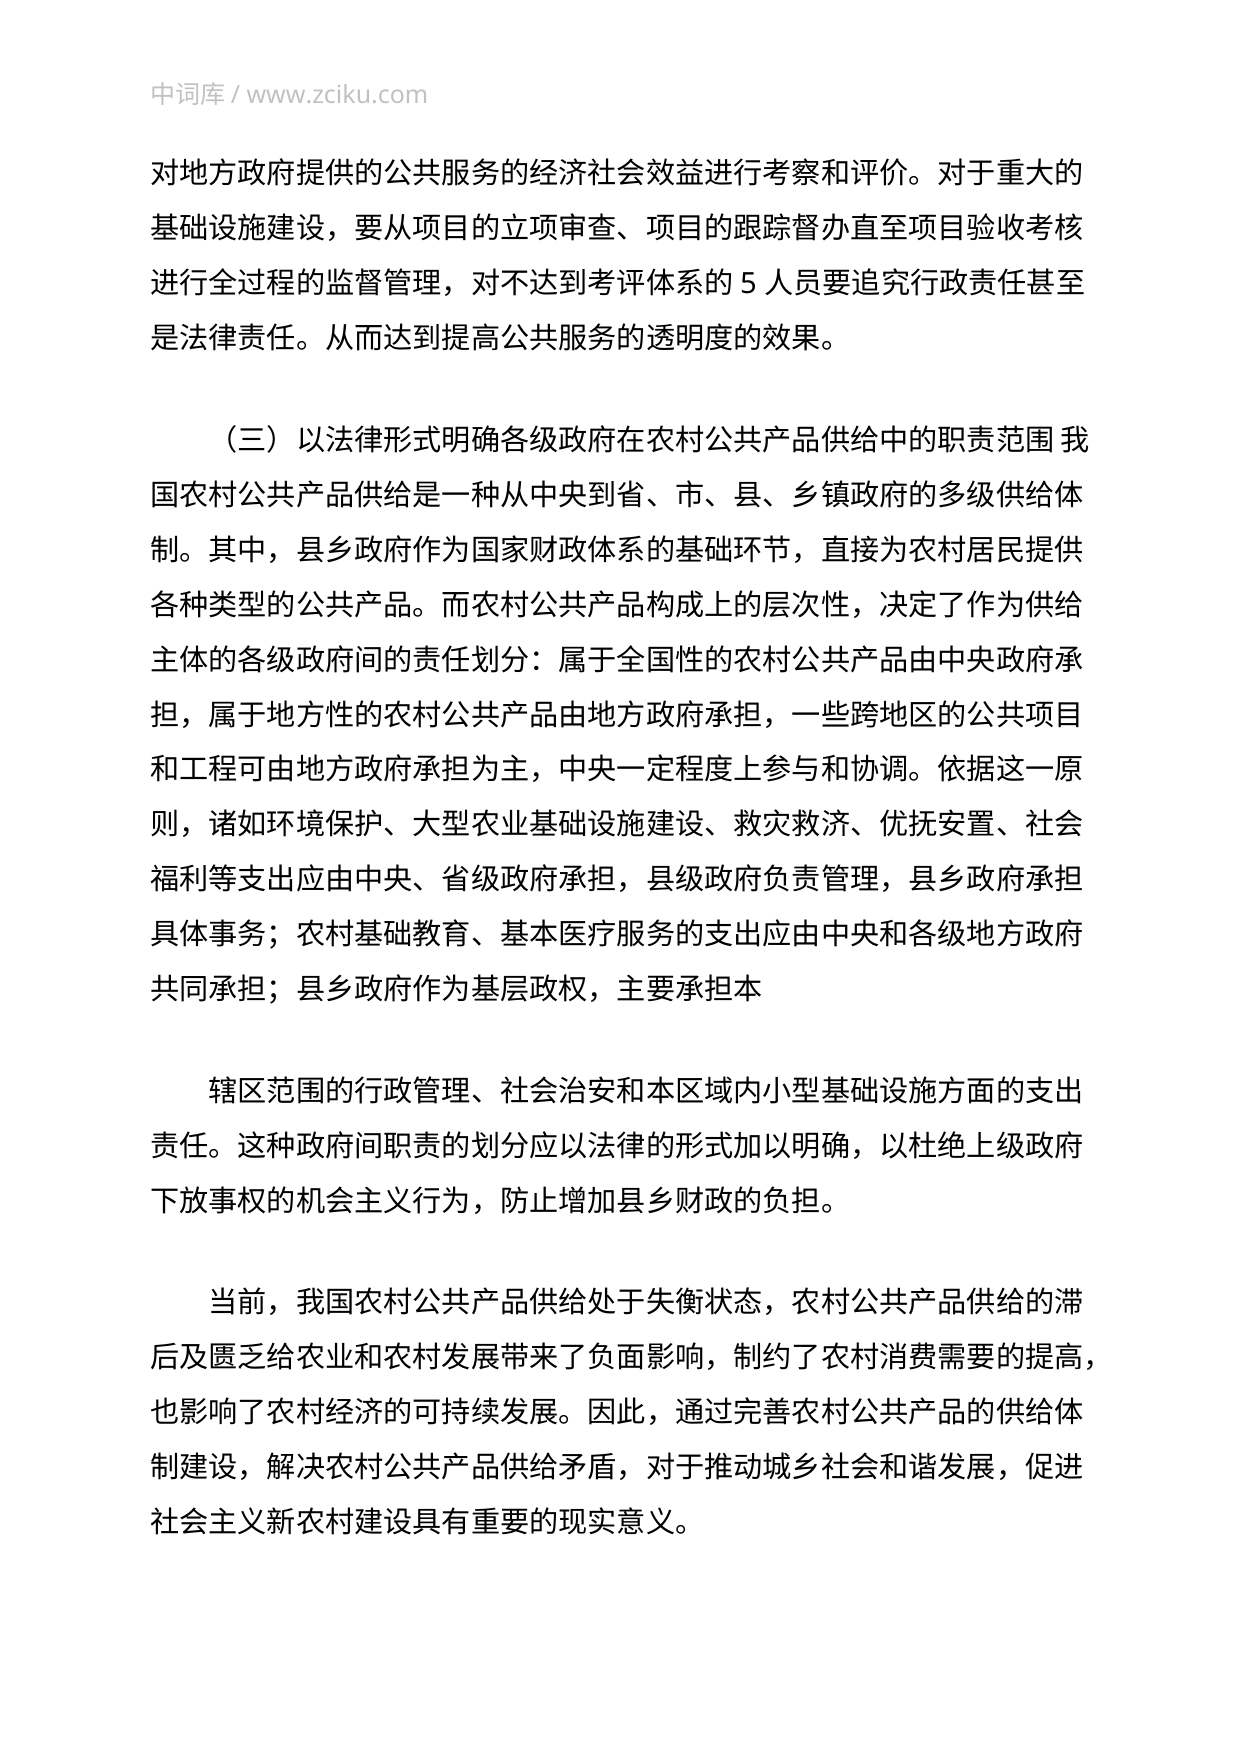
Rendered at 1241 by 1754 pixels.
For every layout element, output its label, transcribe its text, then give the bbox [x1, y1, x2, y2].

text 当前，我国农村公共产品供给处于失衡状态，农村公共产品供给的滞后及匮乏给农业和农村发展带来了负面影响，制约了农村消费需要的提高，也影响了农村经济的可持续发展。因此，通过完善农村公共产品的供给体制建设，解决农村公共产品供给矛盾，对于推动城乡社会和谐发展，促进社会主义新农村建设具有重要的现实意义。 [150, 1279, 1090, 1541]
text 辖区范围的行政管理、社会治安和本区域内小型基础设施方面的支出责任。这种政府间职责的划分应以法律的形式加以明确，以杜绝上级政府下放事权的机会主义行为，防止增加县乡财政的负担。 [150, 1067, 1090, 1219]
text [150, 150, 1090, 357]
text （三）以法律形式明确各级政府在农村公共产品供给中的职责范围 我国农村公共产品供给是一种从中央到省、市、县、乡镇政府的多级供给体制。其中，县乡政府作为国家财政体系的基础环节，直接为农村居民提供各种类型的公共产品。而农村公共产品构成上的层次性，决定了作为供给主体的各级政府间的责任划分：属于全国性的农村公共产品由中央政府承担，属于地方性的农村公共产品由地方政府承担，一些跨地区的公共项目和工程可由地方政府承担为主，中央一定程度上参与和协调。依据这一原则，诸如环境保护、大型农业基础设施建设、救灾救济、优抚安置、社会福利等支出应由中央、省级政府承担，县级政府负责管理，县乡政府承担具体事务；农村基础教育、基本医疗服务的支出应由中央和各级地方政府共同承担；县乡政府作为基层政权，主要承担本 [150, 417, 1090, 1008]
